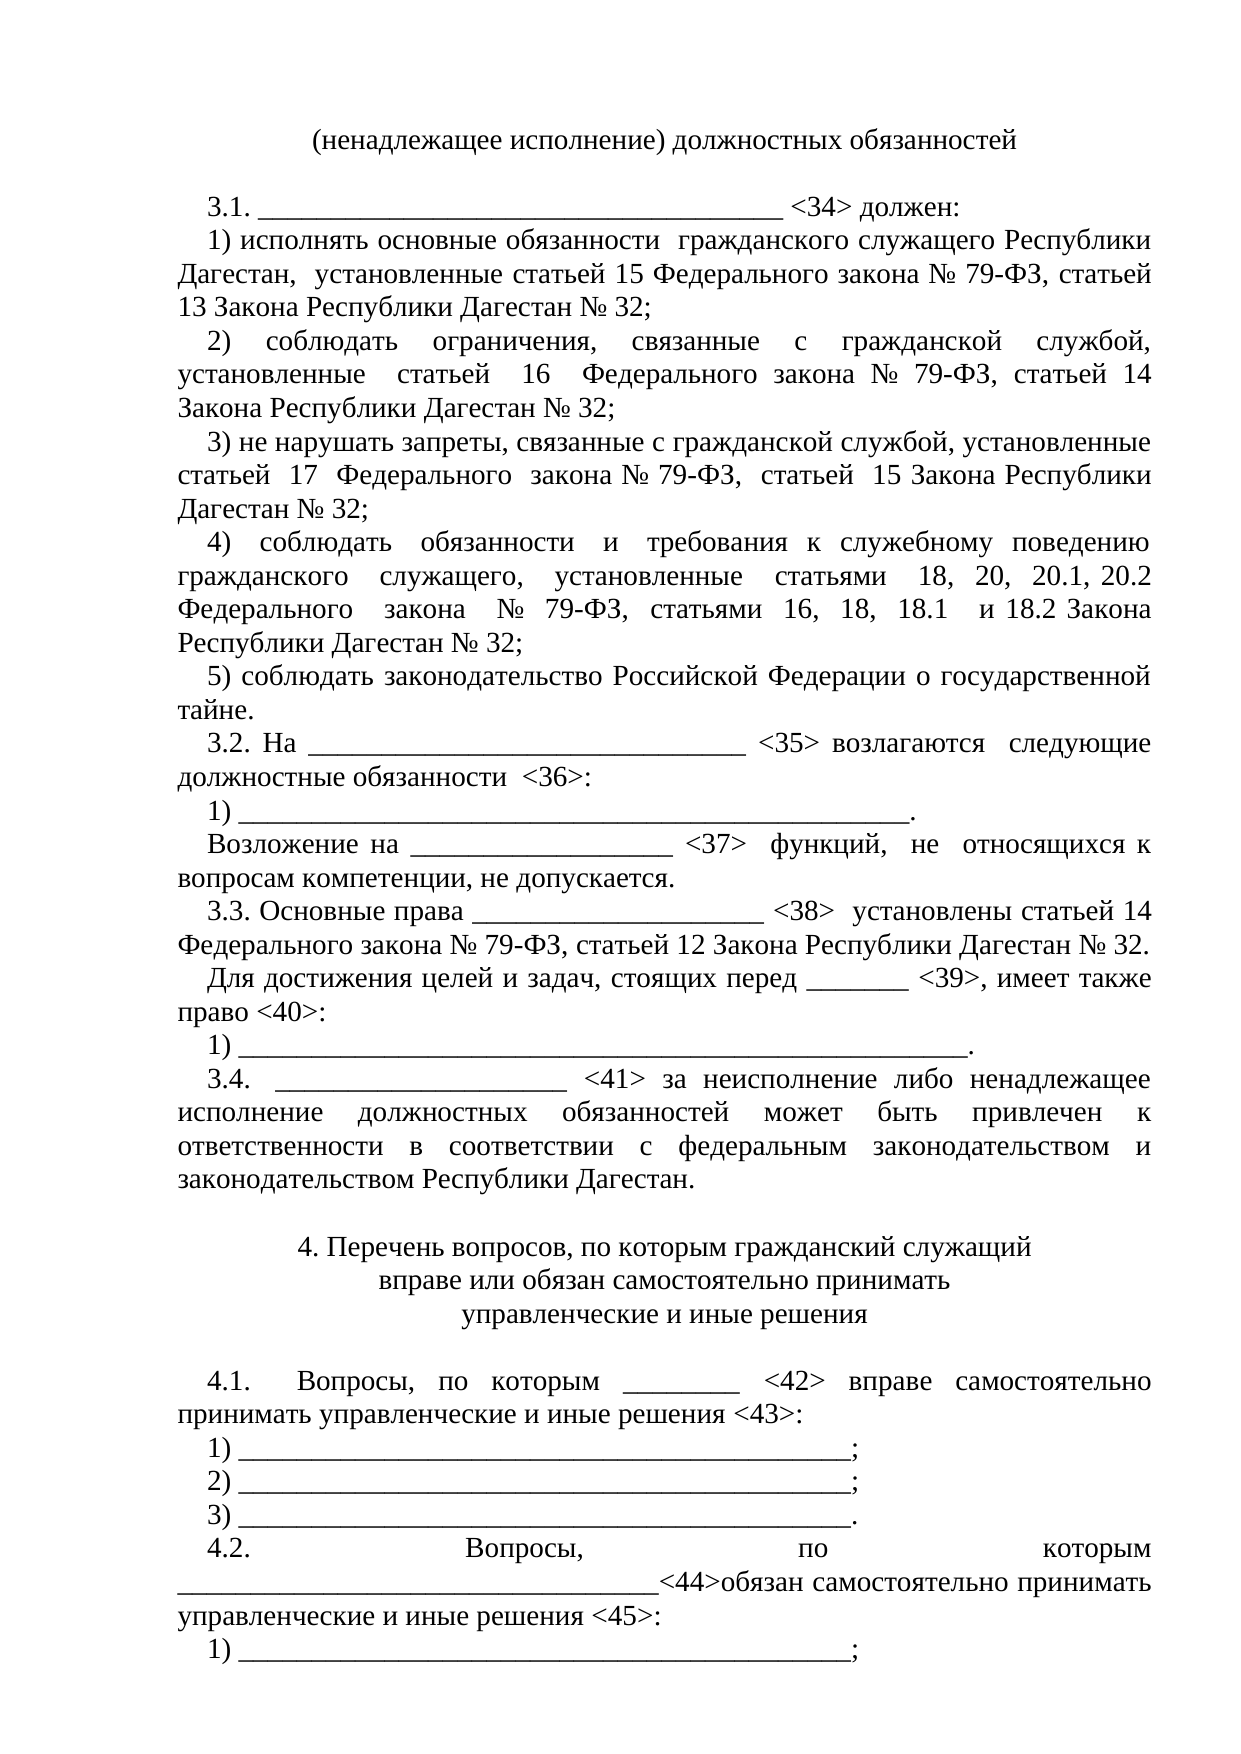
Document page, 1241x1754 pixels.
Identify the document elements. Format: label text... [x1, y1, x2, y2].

text 3) не нарушать запреты, связанные с гражданской службой, установленные статьей 17 Федерального закона № 79-ФЗ, статьей 15 Закона Республики Дагестан № 32; [177, 424, 1152, 524]
text Возложение на __________________ <37> функций, не относящихся к вопросам компетенции, не допускается. [177, 826, 1152, 893]
text вправе или обязан самостоятельно принимать [177, 1262, 1152, 1296]
text 3.2. На ______________________________ <35> возлагаются следующие должностные обязанности <36>: [177, 726, 1152, 793]
text 2) соблюдать ограничения, связанные с гражданской службой, установленные статьей 16 Федерального закона № 79-ФЗ, статьей 14 Закона Республики Дагестан № 32; [177, 323, 1152, 424]
text 1) ______________________________________________. [177, 793, 1152, 826]
text 1) __________________________________________; [177, 1631, 1152, 1665]
text 1) __________________________________________; [177, 1430, 1152, 1463]
text 4.1. Вопросы, по которым ________ <42> вправе самостоятельно принимать управленческие и иные решения <43>: [177, 1363, 1152, 1430]
text 4) соблюдать обязанности и требования к служебному поведению гражданского служащего, установленные статьями 18, 20, 20.1, 20.2 Федерального закона № 79-ФЗ, статьями 16, 18, 18.1 и 18.2 Закона Республики Дагестан № 32; [177, 524, 1152, 658]
text 2) __________________________________________; [177, 1463, 1152, 1497]
text 3.1. ____________________________________ <34> должен: [177, 189, 1152, 222]
text 4.2. Вопросы, по которым _________________________________<44>обязан самостоятельно принимать управленческие и иные решения <45>: [177, 1531, 1152, 1631]
text управленческие и иные решения [177, 1296, 1152, 1329]
text 3.4. ____________________ <41> за неисполнение либо ненадлежащее исполнение должностных обязанностей может быть привлечен к ответственности в соответствии с федеральным законодательством и законодательством Республики Дагестан. [177, 1061, 1152, 1195]
text Для достижения целей и задач, стоящих перед _______ <39>, имеет также право <40>: [177, 960, 1152, 1027]
text 1) __________________________________________________. [177, 1027, 1152, 1061]
text 4. Перечень вопросов, по которым гражданский служащий [177, 1229, 1152, 1262]
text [177, 1497, 1152, 1531]
text 3.3. Основные права ____________________ <38> установлены статьей 14 Федерального закона № 79-ФЗ, статьей 12 Закона Республики Дагестан № 32. [177, 893, 1152, 960]
text 5) соблюдать законодательство Российской Федерации о государственной тайне. [177, 658, 1152, 726]
text (ненадлежащее исполнение) должностных обязанностей [177, 122, 1152, 155]
text 1) исполнять основные обязанности гражданского служащего Республики Дагестан, установленные статьей 15 Федерального закона № 79-ФЗ, статьей 13 Закона Республики Дагестан № 32; [177, 222, 1152, 323]
